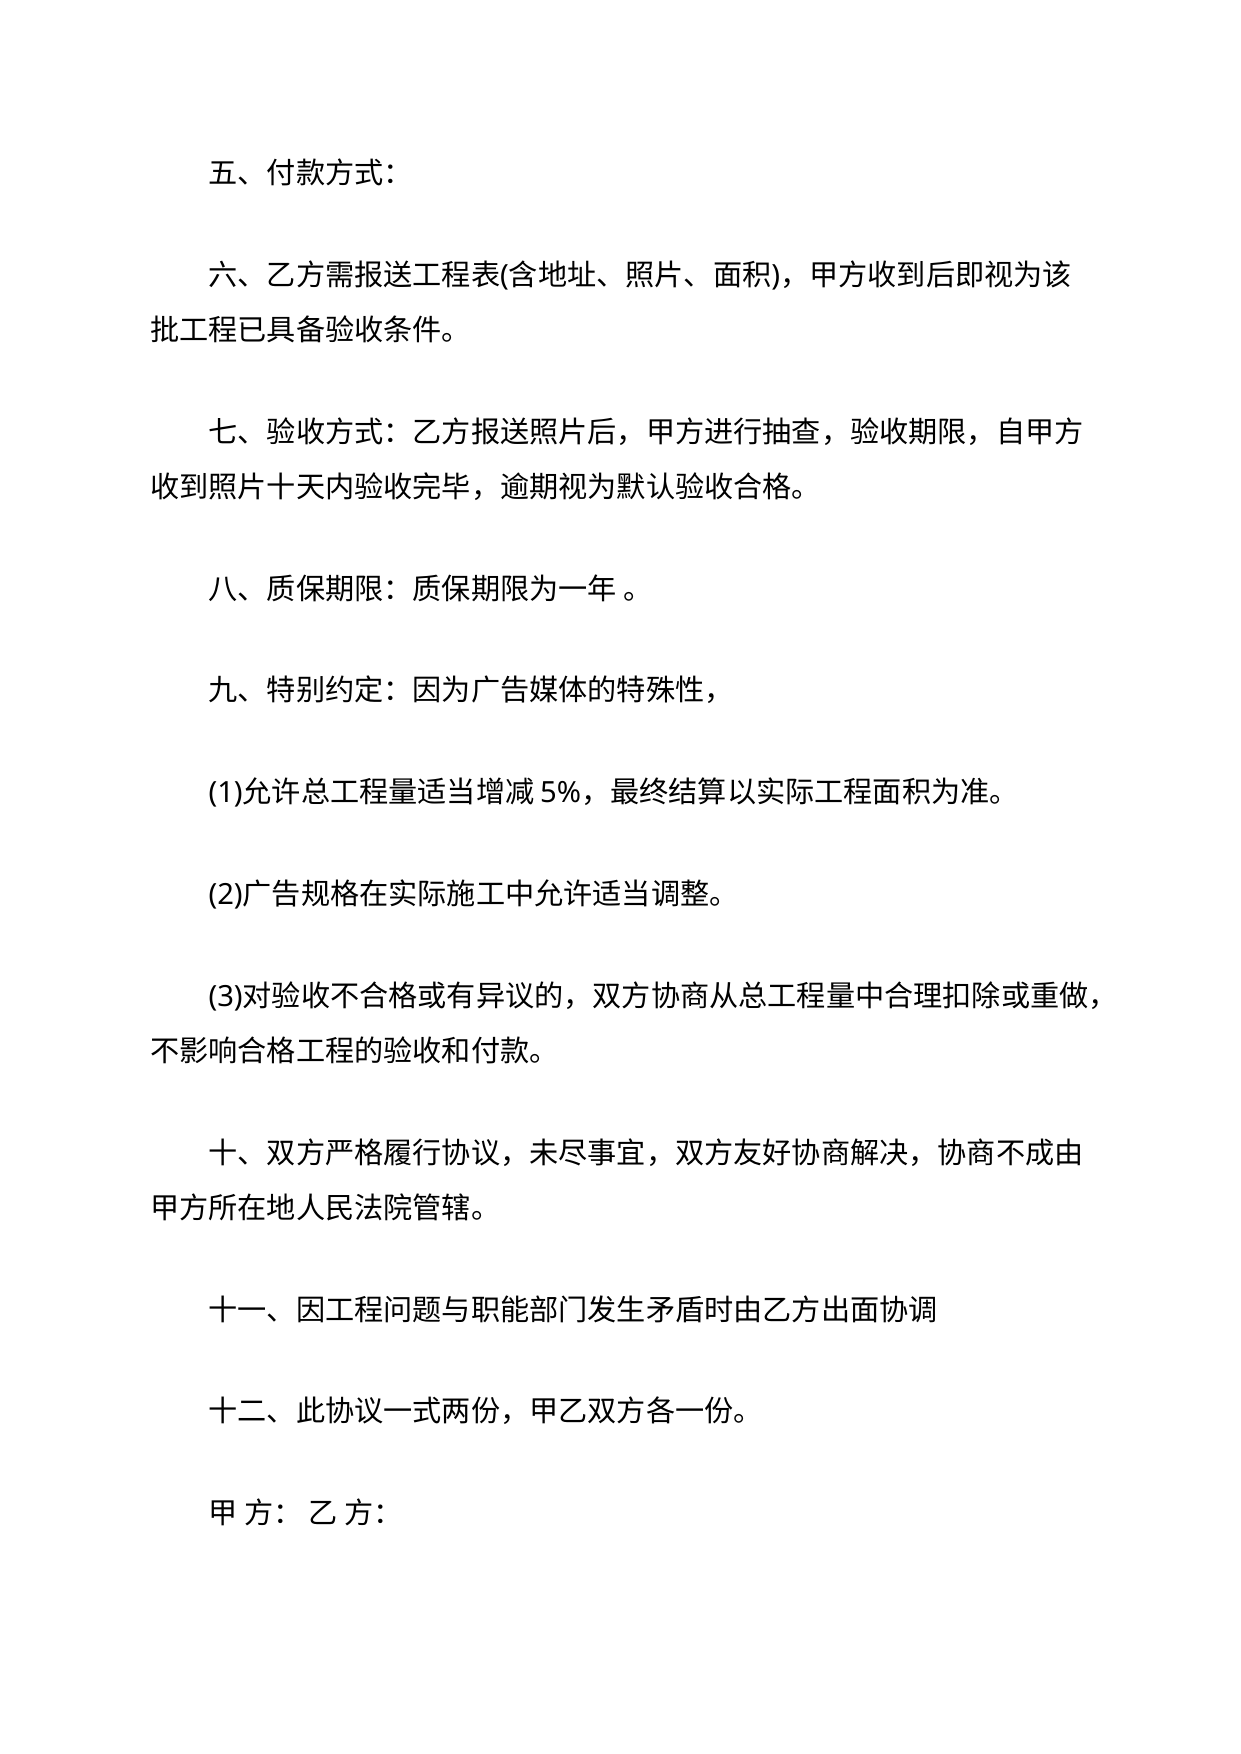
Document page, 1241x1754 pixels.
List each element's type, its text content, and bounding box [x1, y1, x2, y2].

text 十、双方严格履行协议，未尽事宜，双方友好协商解决，协商不成由甲方所在地人民法院管辖。 [150, 1129, 1090, 1227]
text 甲 方： 乙 方： [150, 1490, 1090, 1532]
text 八、质保期限：质保期限为一年 。 [150, 565, 1090, 607]
text (2)广告规格在实际施工中允许适当调整。 [150, 871, 1090, 913]
text 九、特别约定：因为广告媒体的特殊性， [150, 667, 1090, 709]
text 十一、因工程问题与职能部门发生矛盾时由乙方出面协调 [150, 1286, 1090, 1328]
text 七、验收方式：乙方报送照片后，甲方进行抽查，验收期限，自甲方收到照片十天内验收完毕，逾期视为默认验收合格。 [150, 408, 1090, 506]
text (3)对验收不合格或有异议的，双方协商从总工程量中合理扣除或重做，不影响合格工程的验收和付款。 [150, 973, 1090, 1070]
text (1)允许总工程量适当增减5%，最终结算以实际工程面积为准。 [150, 769, 1090, 811]
text 十二、此协议一式两份，甲乙双方各一份。 [150, 1388, 1090, 1430]
text 六、乙方需报送工程表(含地址、照片、面积)，甲方收到后即视为该批工程已具备验收条件。 [150, 252, 1090, 349]
text 五、付款方式： [150, 150, 1090, 192]
